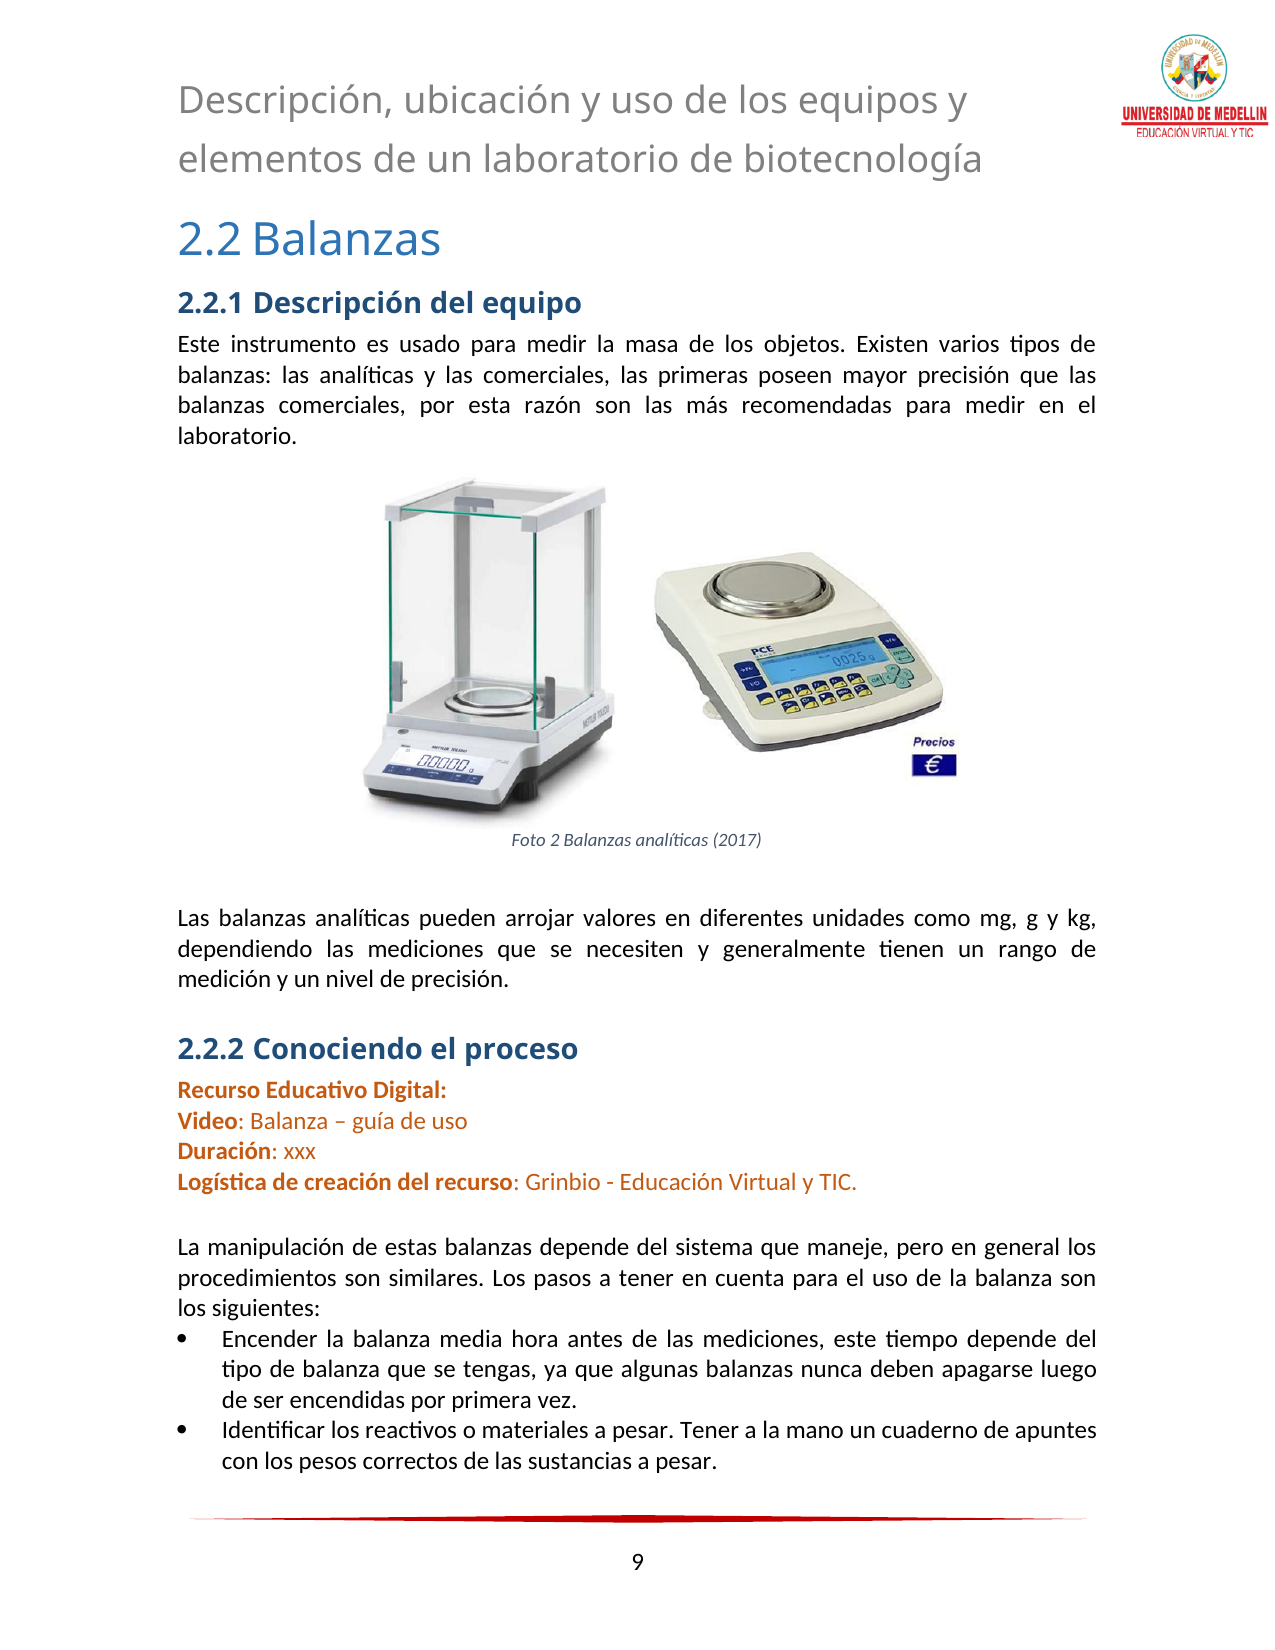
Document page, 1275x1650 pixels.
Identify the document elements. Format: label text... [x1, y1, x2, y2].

text Video: Balanza – guía de uso [177, 1105, 1098, 1135]
picture [311, 450, 964, 829]
subtitle Balanzas [177, 207, 1098, 269]
text Duración: xxx [177, 1135, 1098, 1166]
text Recurso Educativo Digital: [177, 1074, 1098, 1105]
picture [1116, 29, 1270, 137]
text Las balanzas analíticas pueden arrojar valores en diferentes unidades como mg, g y kg, dependiendo las mediciones que se necesiten y generalmente tienen un rango de medición y un nivel de precisión. [177, 902, 1098, 994]
list Identificar los reactivos o materiales a pesar. Tener a la mano un cuaderno de apuntes con los pesos correctos de las sustancias a pesar. [177, 1414, 1098, 1476]
text La manipulación de estas balanzas depende del sistema que maneje, pero en general los procedimientos son similares. Los pasos a tener en cuenta para el uso de la balanza son los siguientes: [177, 1231, 1098, 1323]
list Encender la balanza media hora antes de las mediciones, este tiempo depende del tipo de balanza que se tengas, ya que algunas balanzas nunca deben apagarse luego de ser encendidas por primera vez. [177, 1323, 1098, 1414]
subtitle Conociendo el proceso [177, 1029, 1098, 1068]
text Este instrumento es usado para medir la masa de los objetos. Existen varios tipos de balanzas: las analíticas y las comerciales, las primeras poseen mayor precisión que las balanzas comerciales, por esta razón son las más recomendadas para medir en el laboratorio. [177, 328, 1098, 450]
text Logística de creación del recurso: Grinbio - Educación Virtual y TIC. [177, 1166, 1098, 1196]
subtitle Descripción del equipo [177, 283, 1098, 322]
